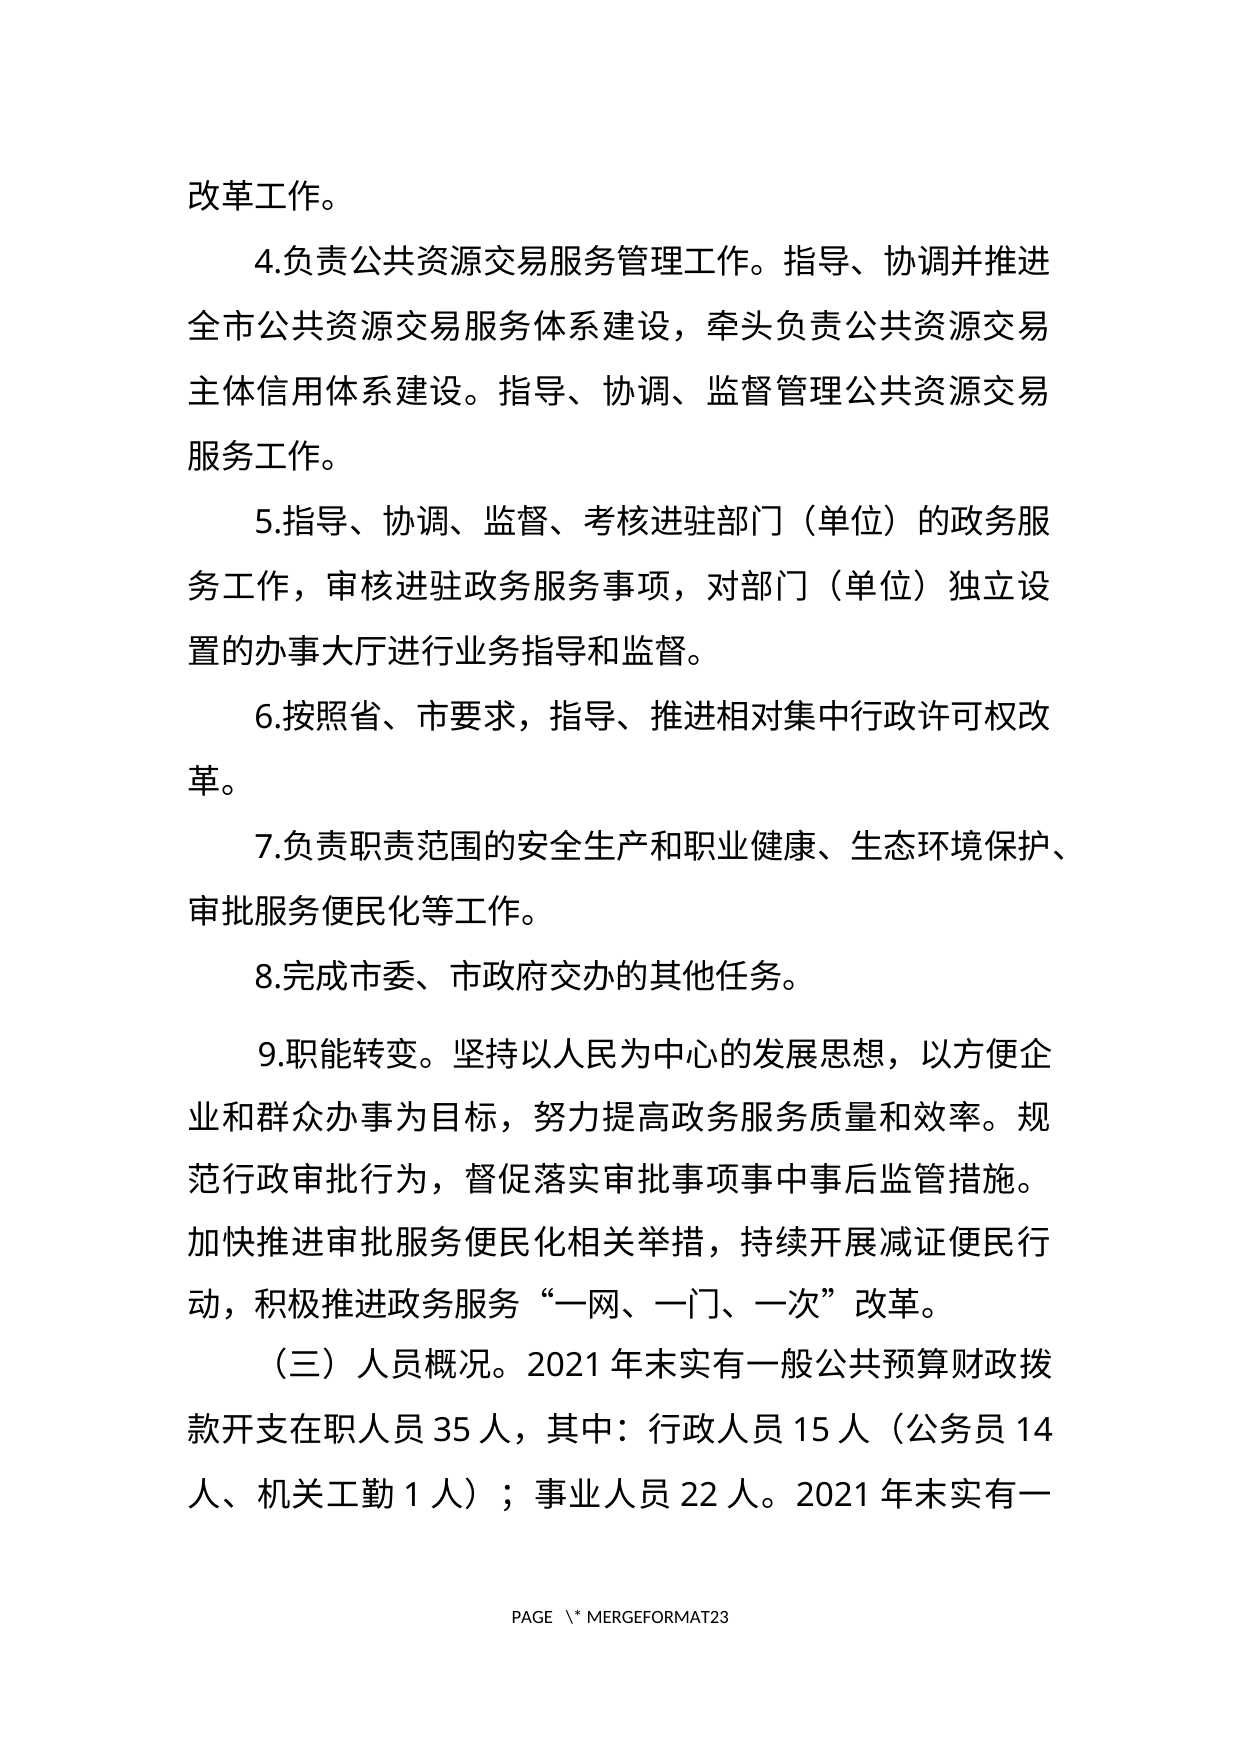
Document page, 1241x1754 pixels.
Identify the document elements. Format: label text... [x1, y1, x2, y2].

text 9.职能转变。坚持以人民为中心的发展思想，以方便企业和群众办事为目标，努力提高政务服务质量和效率。规范行政审批行为，督促落实审批事项事中事后监管措施。加快推进审批服务便民化相关举措，持续开展减证便民行动，积极推进政务服务“一网、一门、一次”改革。 [187, 1017, 1053, 1329]
text 6.按照省、市要求，指导、推进相对集中行政许可权改革。 [187, 682, 1053, 812]
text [187, 1329, 1053, 1524]
text 5.指导、协调、监督、考核进驻部门（单位）的政务服务工作，审核进驻政务服务事项，对部门（单位）独立设置的办事大厅进行业务指导和监督。 [187, 487, 1053, 682]
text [187, 162, 1053, 227]
text 7.负责职责范围的安全生产和职业健康、生态环境保护、审批服务便民化等工作。 [187, 812, 1053, 942]
text 8.完成市委、市政府交办的其他任务。 [187, 942, 1053, 1007]
text 4.负责公共资源交易服务管理工作。指导、协调并推进全市公共资源交易服务体系建设，牵头负责公共资源交易主体信用体系建设。指导、协调、监督管理公共资源交易服务工作。 [187, 227, 1053, 487]
